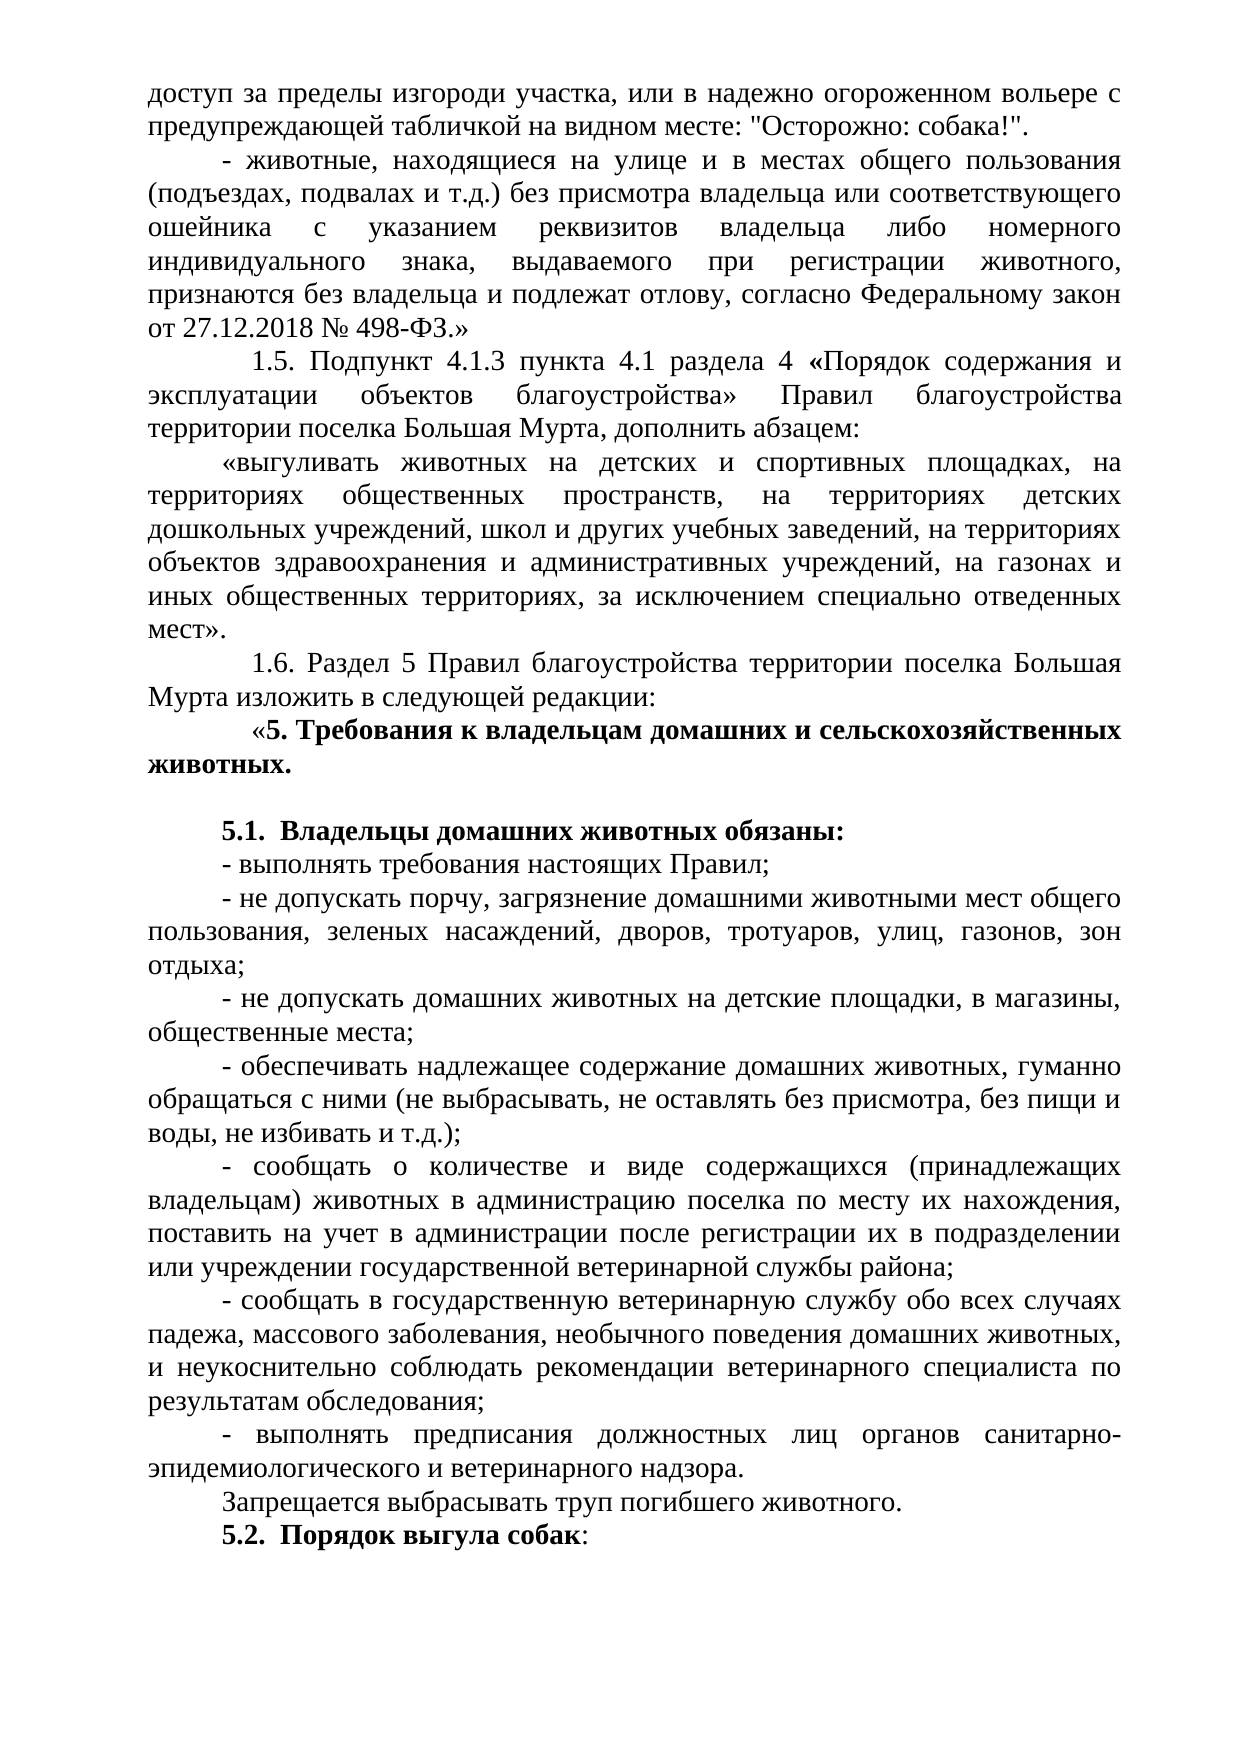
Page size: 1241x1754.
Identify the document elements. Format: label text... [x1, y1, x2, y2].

text «выгуливать животных на детских и спортивных площадках, на территориях общественных пространств, на территориях детских дошкольных учреждений, школ и других учебных заведений, на территориях объектов здравоохранения и административных учреждений, на газонах и иных общественных территориях, за исключением специально отведенных мест». [148, 444, 1122, 645]
text - обеспечивать надлежащее содержание домашних животных, гуманно обращаться с ними (не выбрасывать, не оставлять без присмотра, без пищи и воды, не избивать и т.д.); [148, 1048, 1122, 1148]
text 5.1. Владельцы домашних животных обязаны: [148, 813, 1122, 846]
list Подпункт 4.1.3 пункта 4.1 раздела 4 «Порядок содержания и эксплуатации объектов благоустройства» Правил благоустройства территории поселка Большая Мурта, дополнить абзацем: [148, 343, 1122, 444]
text - выполнять предписания должностных лиц органов санитарно-эпидемиологического и ветеринарного надзора. [148, 1417, 1122, 1484]
list Раздел 5 Правил благоустройства территории поселка Большая Мурта изложить в следующей редакции: [148, 645, 1122, 712]
text - не допускать домашних животных на детские площадки, в магазины, общественные места; [148, 981, 1122, 1048]
text 5.2. Порядок выгула собак: [148, 1517, 1122, 1551]
list «5. Требования к владельцам домашних и сельскохозяйственных животных. [148, 712, 1122, 779]
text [148, 75, 1122, 142]
text - не допускать порчу, загрязнение домашними животными мест общего пользования, зеленых насаждений, дворов, тротуаров, улиц, газонов, зон отдыха; [148, 880, 1122, 981]
text - сообщать о количестве и виде содержащихся (принадлежащих владельцам) животных в администрацию поселка по месту их нахождения, поставить на учет в администрации после регистрации их в подразделении или учреждении государственной ветеринарной службы района; [148, 1148, 1122, 1282]
text - выполнять требования настоящих Правил; [148, 846, 1122, 880]
text - сообщать в государственную ветеринарную службу обо всех случаях падежа, массового заболевания, необычного поведения домашних животных, и неукоснительно соблюдать рекомендации ветеринарного специалиста по результатам обследования; [148, 1282, 1122, 1417]
text - животные, находящиеся на улице и в местах общего пользования (подъездах, подвалах и т.д.) без присмотра владельца или соответствующего ошейника с указанием реквизитов владельца либо номерного индивидуального знака, выдаваемого при регистрации животного, признаются без владельца и подлежат отлову, согласно Федеральному закон от 27.12.2018 № 498-ФЗ.» [148, 142, 1122, 343]
text Запрещается выбрасывать труп погибшего животного. [148, 1484, 1122, 1517]
